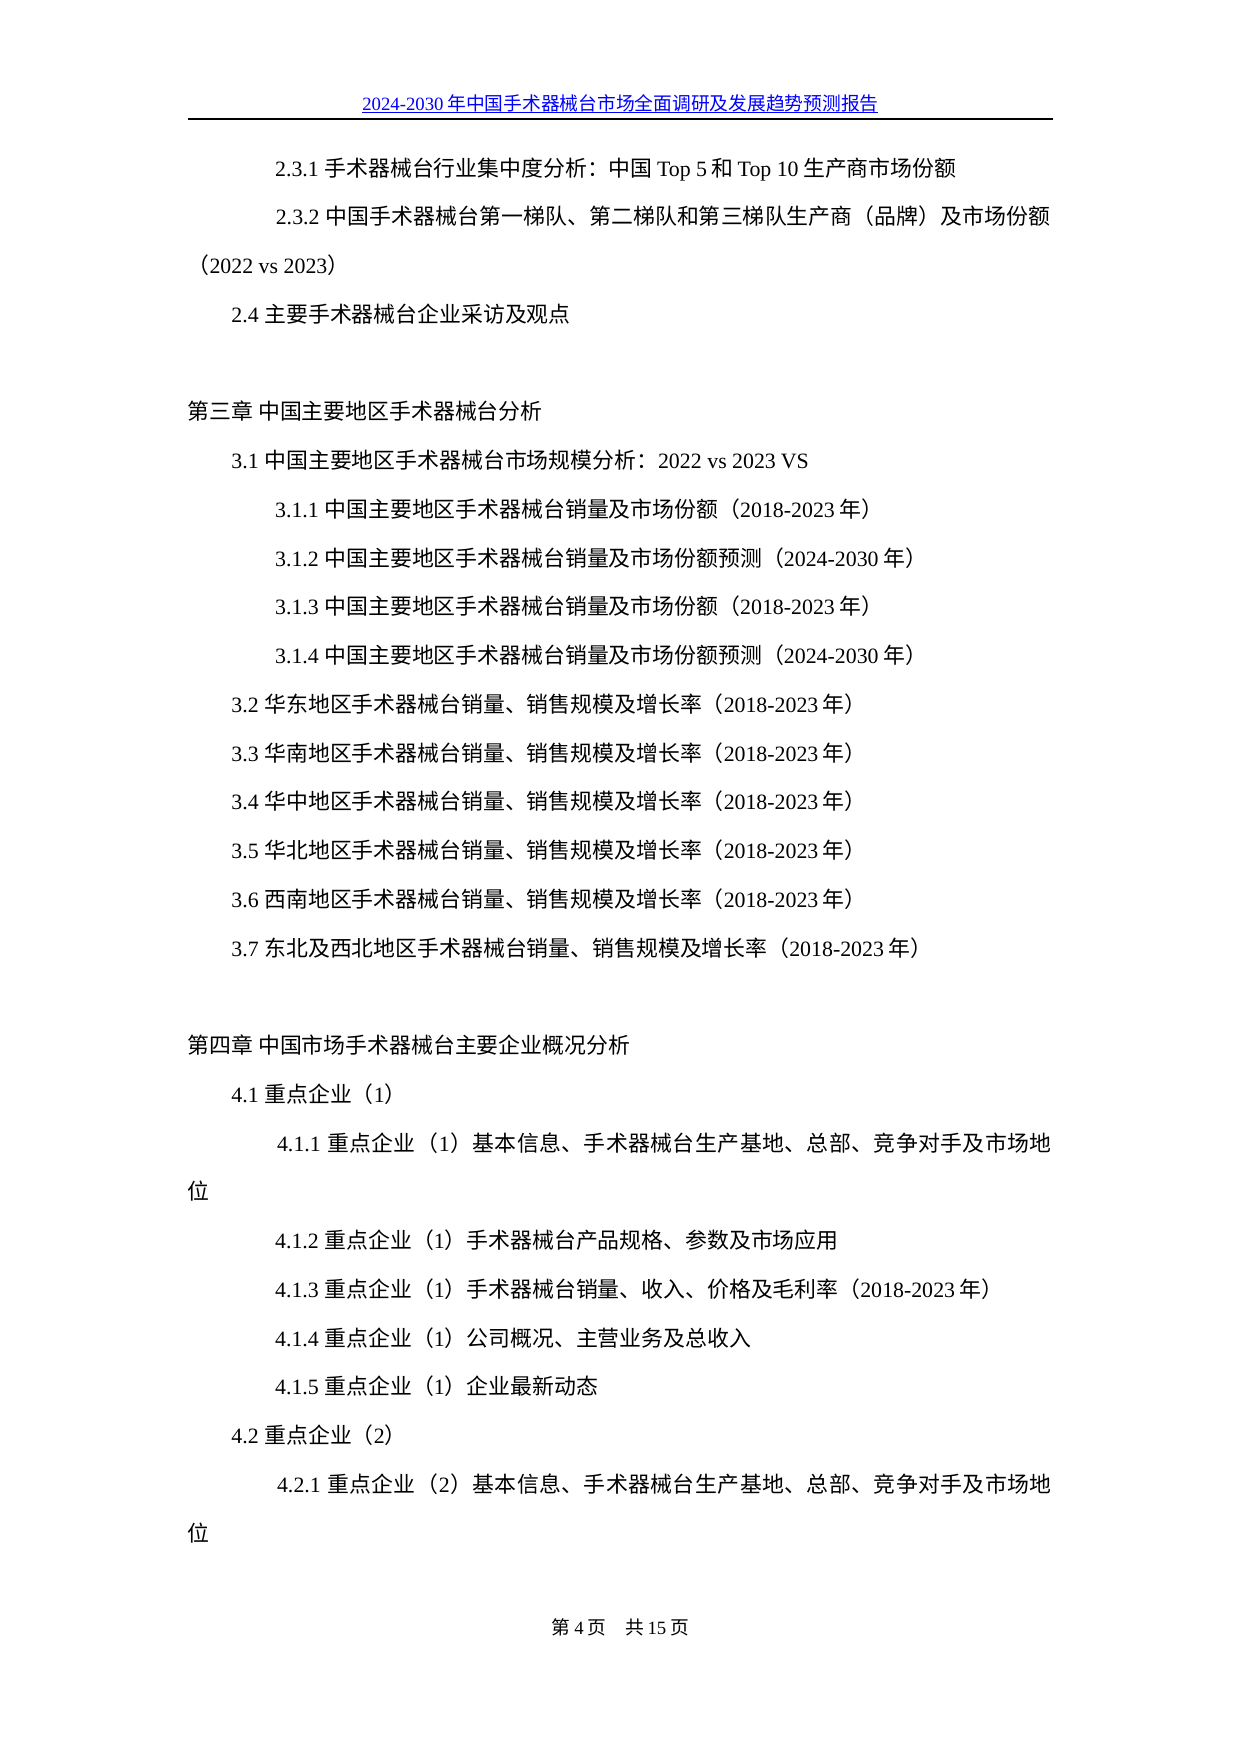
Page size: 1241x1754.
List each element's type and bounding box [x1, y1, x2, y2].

text [187, 150, 1053, 1548]
